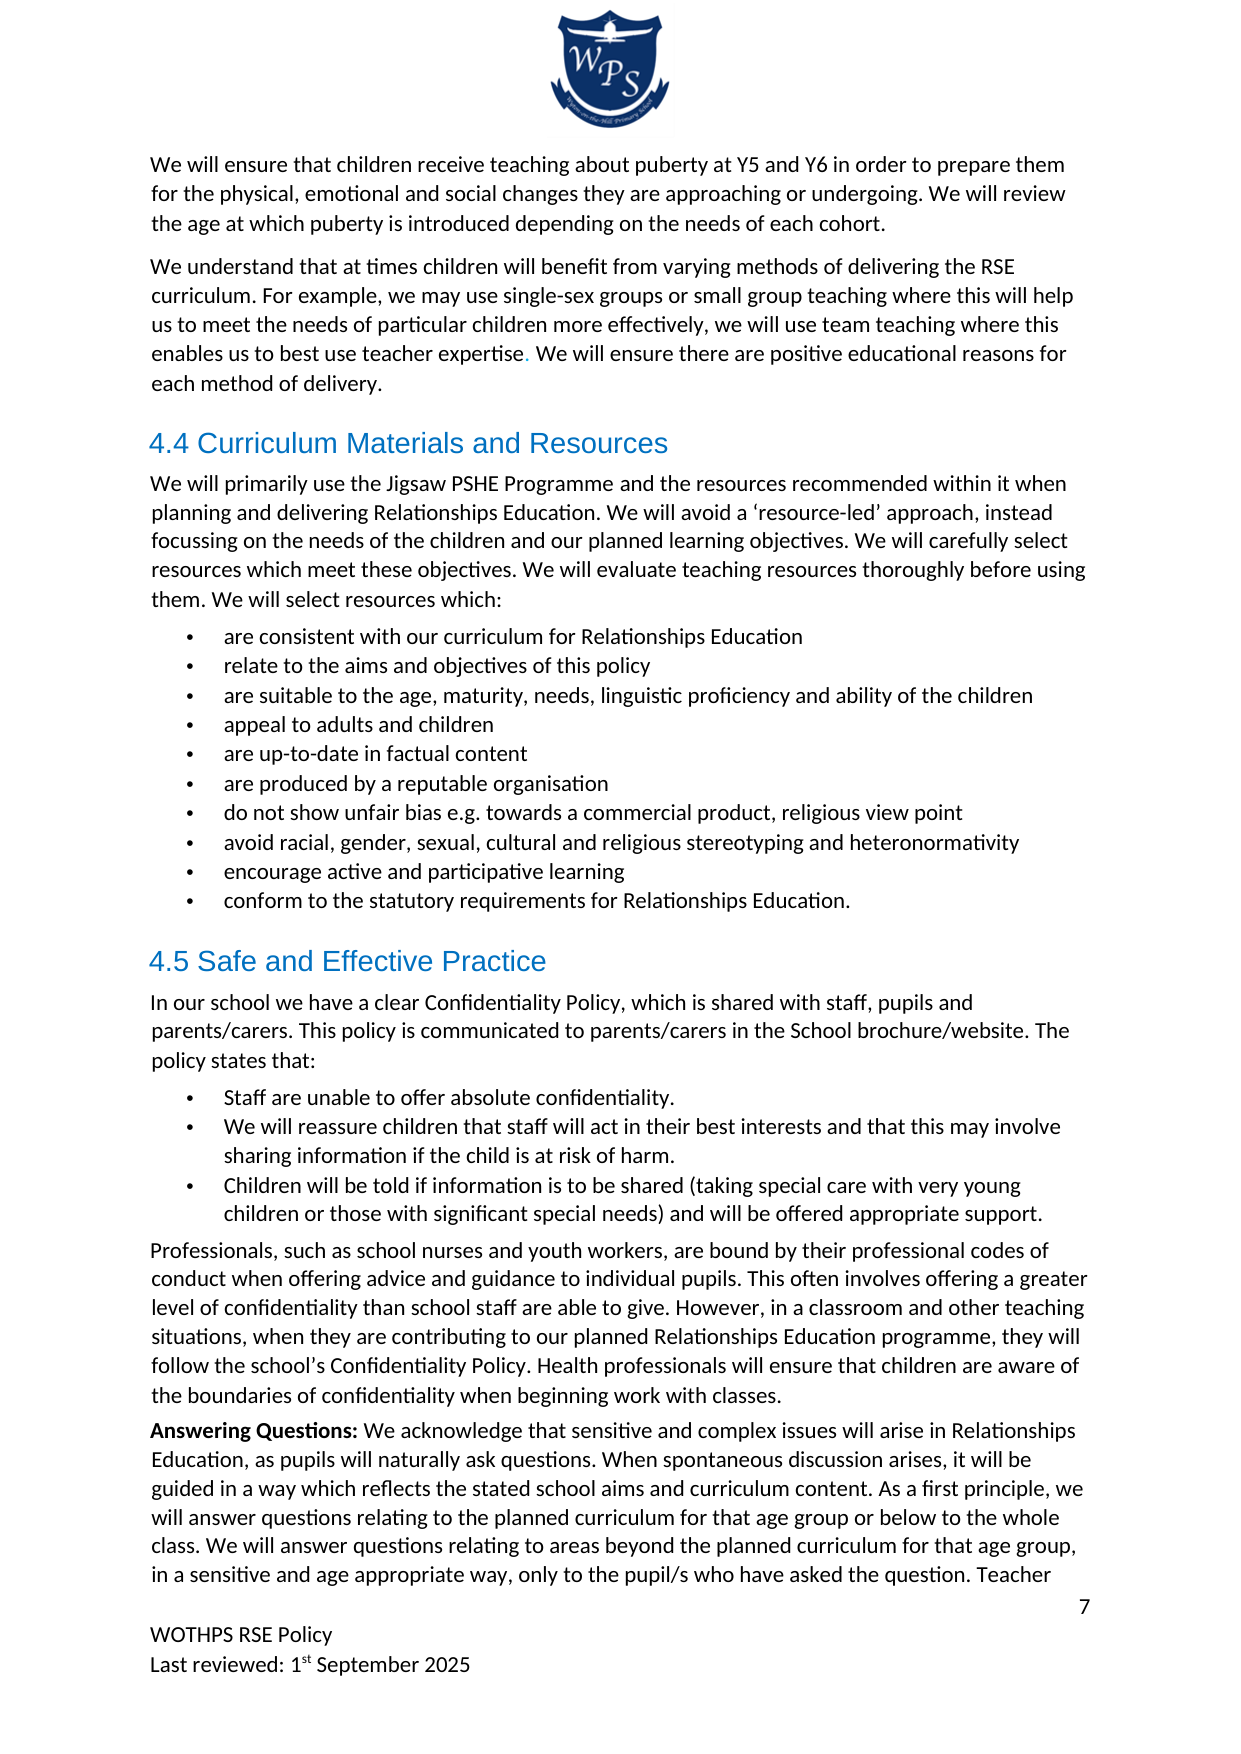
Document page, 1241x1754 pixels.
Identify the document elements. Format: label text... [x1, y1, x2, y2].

list We will reassure children that staff will act in their best interests and that this may involve sharing information if the child is at risk of harm. [186, 1112, 1090, 1169]
text In our school we have a clear Confidentiality Policy, which is shared with staff, pupils and parents/carers. This policy is communicated to parents/carers in the School brochure/website. The policy states that: [150, 988, 1090, 1074]
text We will primarily use the Jigsaw PSHE Programme and the resources recommended within it when planning and delivering Relationships Education. We will avoid a ‘resource-led’ approach, instead focussing on the needs of the children and our planned learning objectives. We will carefully select resources which meet these objectives. We will evaluate teaching resources thoroughly before using them. We will select resources which: [150, 469, 1090, 613]
list encourage active and participative learning [186, 857, 1090, 885]
list Children will be told if information is to be shared (taking special care with very young children or those with significant special needs) and will be offered appropriate support. [186, 1171, 1090, 1228]
subtitle 4.4 Curriculum Materials and Resources [148, 426, 1090, 459]
list Staff are unable to offer absolute confidentiality. [186, 1083, 1090, 1111]
text Professionals, such as school nurses and youth workers, are bound by their professional codes of conduct when offering advice and guidance to individual pupils. This often involves offering a greater level of confidentiality than school staff are able to give. However, in a classroom and other teaching situations, when they are contributing to our planned Relationships Education programme, they will follow the school’s Confidentiality Policy. Health professionals will ensure that children are aware of the boundaries of confidentiality when beginning work with classes. [150, 1236, 1090, 1409]
picture [546, 3, 675, 138]
list are suitable to the age, maturity, needs, linguistic proficiency and ability of the children [186, 681, 1090, 709]
subtitle 4.5 Safe and Effective Practice [148, 944, 1090, 978]
list conform to the statutory requirements for Relationships Education. [186, 886, 1090, 914]
list do not show unfair bias e.g. towards a commercial product, religious view point [186, 798, 1090, 826]
list avoid racial, gender, sexual, cultural and religious stereotyping and heteronormativity [186, 828, 1090, 856]
text We understand that at times children will benefit from varying methods of delivering the RSE curriculum. For example, we may use single-sex groups or small group teaching where this will help us to meet the needs of particular children more effectively, we will use team teaching where this enables us to best use teacher expertise. We will ensure there are positive educational reasons for each method of delivery. [150, 252, 1090, 397]
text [150, 1416, 1090, 1588]
list relate to the aims and objectives of this policy [186, 651, 1090, 679]
list are consistent with our curriculum for Relationships Education [186, 622, 1090, 650]
list appeal to adults and children [186, 710, 1090, 738]
list are produced by a reputable organisation [186, 769, 1090, 797]
list are up-to-date in factual content [186, 739, 1090, 768]
text We will ensure that children receive teaching about puberty at Y5 and Y6 in order to prepare them for the physical, emotional and social changes they are approaching or undergoing. We will review the age at which puberty is introduced depending on the needs of each cohort. [150, 150, 1090, 237]
